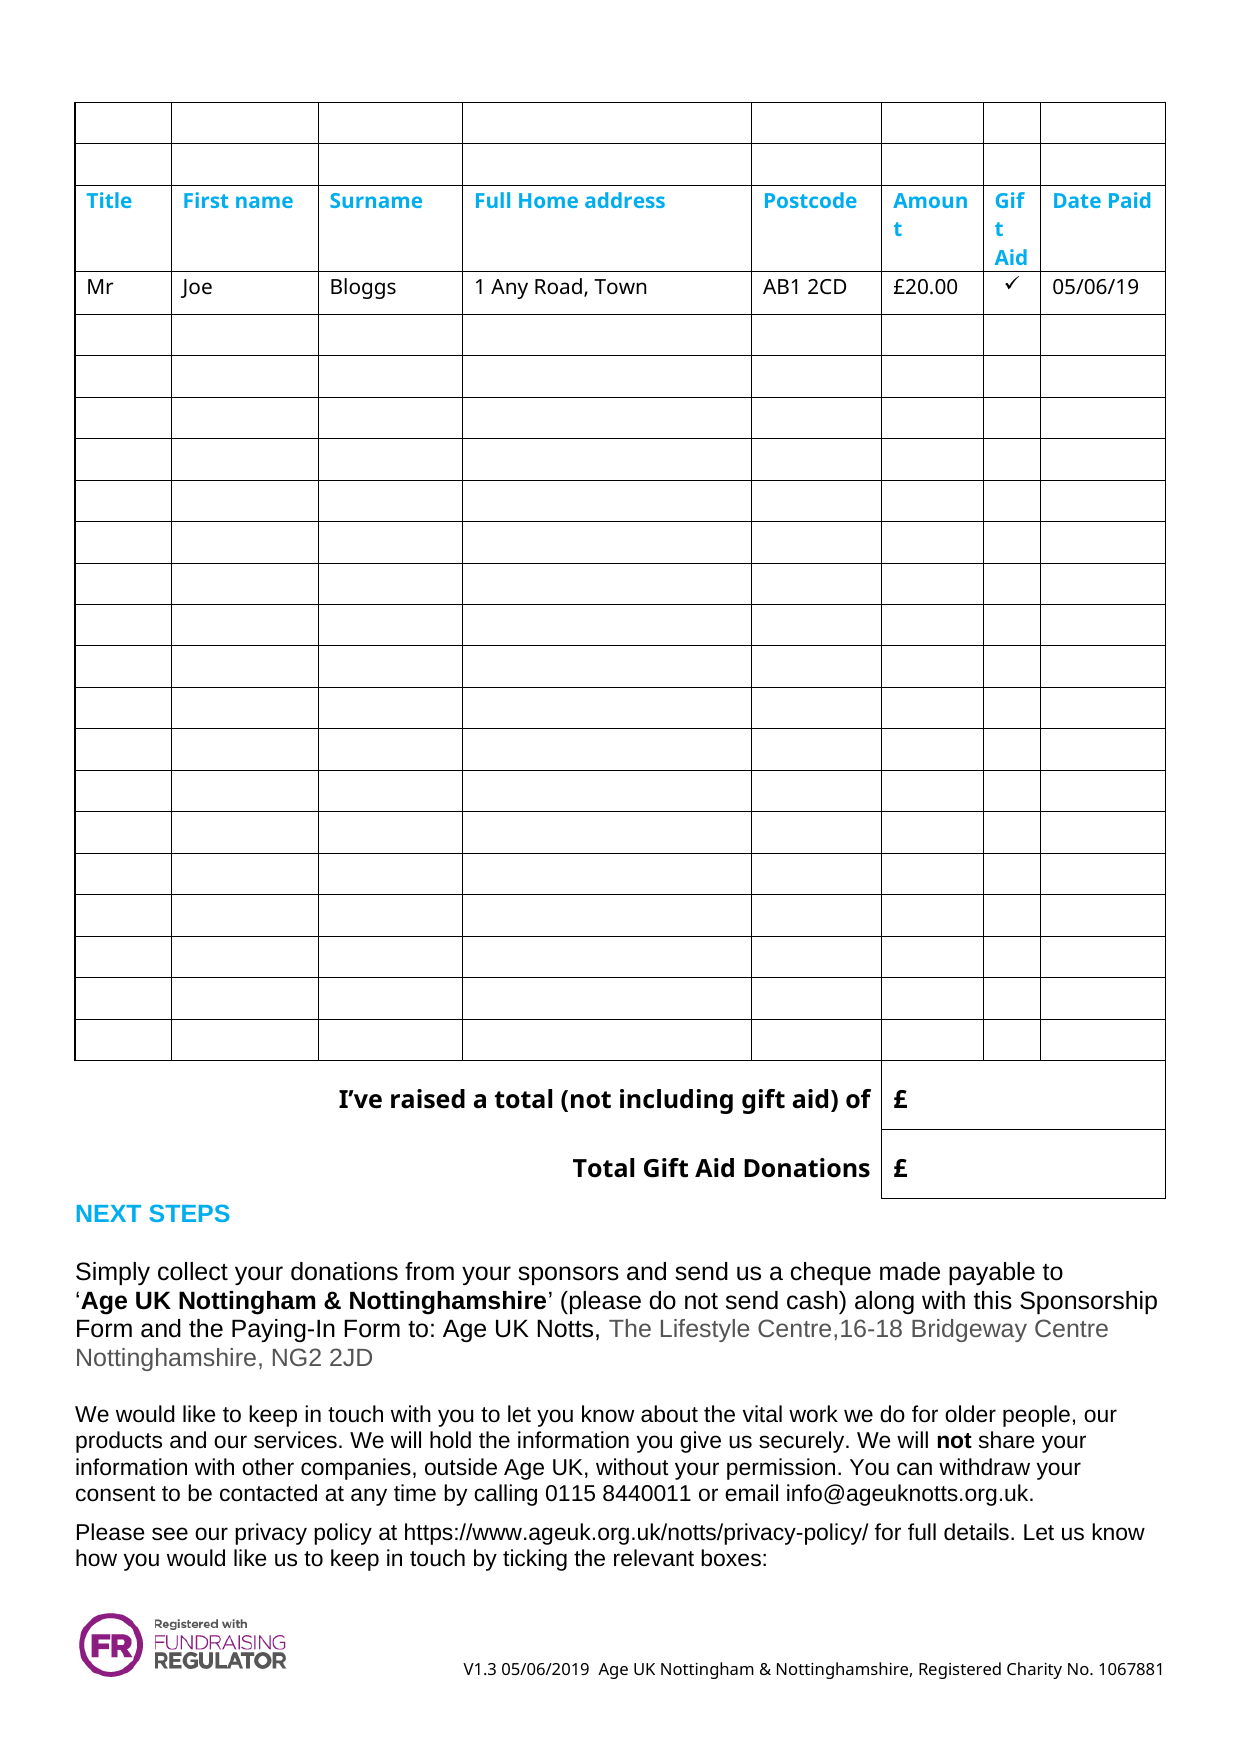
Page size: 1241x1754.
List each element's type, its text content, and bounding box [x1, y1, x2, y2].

table_cell [76, 103, 171, 143]
table_cell [172, 103, 318, 143]
table_cell I’ve raised a total (not including gift aid) of [75, 1061, 881, 1129]
table_cell [319, 356, 462, 397]
table_cell [984, 144, 1040, 185]
table_cell [752, 315, 881, 355]
table_cell [463, 646, 751, 687]
table_cell [984, 481, 1040, 521]
table_cell [319, 605, 462, 645]
table_cell [463, 812, 751, 853]
table_cell [984, 646, 1040, 687]
table_cell [463, 439, 751, 479]
table_cell Title [76, 186, 171, 271]
table_cell [1041, 315, 1165, 355]
table_cell [172, 564, 318, 604]
table_cell Date Paid [1041, 186, 1165, 271]
table_cell Postcode [752, 186, 881, 271]
table_cell [1041, 646, 1165, 687]
table_cell [1041, 439, 1165, 479]
text Simply collect your donations from your sponsors and send us a cheque made payable to ‘Age UK Nottingham & Nottinghamshire’ (please do not send cash) along with this Sponsorship Form and the Paying-In Form to: Age UK Notts, The Lifestyle Centre,16-18 Bridgeway Centre Nottinghamshire, NG2 2JD [75, 1257, 1165, 1372]
table_cell [984, 729, 1040, 770]
table_cell [882, 771, 983, 811]
table_cell [752, 978, 881, 1018]
table_cell [984, 356, 1040, 397]
table_cell 05/06/19 [1041, 272, 1165, 314]
table_cell [882, 937, 983, 977]
table_cell [882, 729, 983, 770]
table_cell [752, 439, 881, 479]
table_cell [752, 854, 881, 894]
table_cell [984, 564, 1040, 604]
table_cell [752, 646, 881, 687]
table_cell [76, 978, 171, 1018]
table_cell £20.00 [882, 272, 983, 314]
table_cell [172, 481, 318, 521]
table_cell [319, 315, 462, 355]
table_cell Joe [172, 272, 318, 314]
table_cell Surname [319, 186, 462, 271]
table_cell £ [882, 1130, 1165, 1198]
table_cell [1041, 1020, 1165, 1060]
table_cell [463, 854, 751, 894]
table_cell [882, 978, 983, 1018]
table_cell [1041, 854, 1165, 894]
table_cell [172, 398, 318, 438]
table_cell Mr [76, 272, 171, 314]
table_cell [463, 564, 751, 604]
table_cell [172, 646, 318, 687]
table_cell [463, 398, 751, 438]
text NEXT STEPS [75, 1199, 1165, 1228]
table_cell [76, 439, 171, 479]
table_cell [319, 564, 462, 604]
table_cell [882, 398, 983, 438]
table_cell [984, 937, 1040, 977]
table_cell [1041, 605, 1165, 645]
table_cell [319, 144, 462, 185]
table_cell First name [172, 186, 318, 271]
table_cell [319, 103, 462, 143]
table_cell [463, 481, 751, 521]
table_cell [319, 398, 462, 438]
table_cell [882, 854, 983, 894]
table_cell [463, 978, 751, 1018]
picture [59, 1592, 300, 1696]
table_cell [882, 439, 983, 479]
table_cell [1041, 103, 1165, 143]
table_cell [172, 688, 318, 728]
table_cell [172, 812, 318, 853]
table_cell [319, 481, 462, 521]
table_cell [882, 1020, 983, 1060]
table_cell [984, 688, 1040, 728]
table_cell [76, 481, 171, 521]
table_cell [319, 729, 462, 770]
table_cell [463, 895, 751, 936]
table_cell [1041, 481, 1165, 521]
table_cell [463, 771, 751, 811]
table_cell [76, 564, 171, 604]
table_cell [984, 854, 1040, 894]
table_cell [984, 272, 1040, 314]
table_cell [76, 729, 171, 770]
table_cell [319, 937, 462, 977]
table_cell [76, 144, 171, 185]
table_cell [1041, 356, 1165, 397]
table_cell [76, 356, 171, 397]
table_cell [172, 356, 318, 397]
table_cell [172, 315, 318, 355]
text Please see our privacy policy at https://www.ageuk.org.uk/notts/privacy-policy/ for full details. Let us know how you would like us to keep in touch by ticking the relevant boxes: [75, 1519, 1165, 1572]
table_cell Full Home address [463, 186, 751, 271]
table_cell [463, 522, 751, 562]
table_cell [76, 895, 171, 936]
table_cell [1041, 144, 1165, 185]
table_cell [463, 315, 751, 355]
table_cell [463, 1020, 751, 1060]
table_cell [463, 144, 751, 185]
table_cell [984, 103, 1040, 143]
table_cell [1041, 937, 1165, 977]
table_cell [76, 854, 171, 894]
table_cell [172, 937, 318, 977]
table_cell [76, 315, 171, 355]
table_cell [984, 895, 1040, 936]
table_cell Bloggs [319, 272, 462, 314]
table_cell [319, 854, 462, 894]
table_cell [882, 812, 983, 853]
table_cell [752, 398, 881, 438]
table_cell [319, 646, 462, 687]
table_cell [1041, 771, 1165, 811]
table_cell [76, 605, 171, 645]
table_cell Total Gift Aid Donations [75, 1129, 881, 1198]
table_cell [752, 688, 881, 728]
table_cell [76, 688, 171, 728]
table_cell [76, 771, 171, 811]
table_cell [882, 103, 983, 143]
table_cell AB1 2CD [752, 272, 881, 314]
table_cell [752, 564, 881, 604]
table_cell [319, 771, 462, 811]
table_cell [1041, 812, 1165, 853]
table_cell [319, 978, 462, 1018]
table_cell [463, 356, 751, 397]
table_cell [882, 605, 983, 645]
table_cell [172, 605, 318, 645]
table_cell [319, 439, 462, 479]
table_cell [752, 771, 881, 811]
table_cell [319, 895, 462, 936]
table_cell [76, 1020, 171, 1060]
table_cell [76, 398, 171, 438]
table_cell [882, 688, 983, 728]
table_cell [1041, 895, 1165, 936]
table_cell [319, 812, 462, 853]
table_cell [172, 895, 318, 936]
table_cell 1 Any Road, Town [463, 272, 751, 314]
table_cell [984, 978, 1040, 1018]
table_cell [882, 144, 983, 185]
table_cell [984, 812, 1040, 853]
table_cell [984, 522, 1040, 562]
table_cell [76, 522, 171, 562]
table_cell [882, 895, 983, 936]
table_cell Gift Aid [984, 186, 1040, 271]
table_cell [984, 439, 1040, 479]
table_cell [172, 771, 318, 811]
table_cell [463, 937, 751, 977]
table_cell [752, 103, 881, 143]
table_cell [1041, 564, 1165, 604]
table_cell [463, 729, 751, 770]
table_cell [882, 646, 983, 687]
table_cell [984, 398, 1040, 438]
table_cell [882, 564, 983, 604]
table_cell [172, 439, 318, 479]
table_cell [172, 522, 318, 562]
table_cell [172, 729, 318, 770]
table_cell [984, 605, 1040, 645]
table_cell [752, 605, 881, 645]
table_cell [752, 937, 881, 977]
table_cell £ [882, 1061, 1165, 1129]
table_cell [463, 605, 751, 645]
table_cell [172, 144, 318, 185]
table_cell [984, 771, 1040, 811]
table_cell [984, 1020, 1040, 1060]
table_cell [1041, 522, 1165, 562]
table_cell [76, 937, 171, 977]
table_cell [1041, 729, 1165, 770]
table_cell [1041, 398, 1165, 438]
table_cell [319, 688, 462, 728]
table_cell [319, 1020, 462, 1060]
table_cell [319, 522, 462, 562]
text We would like to keep in touch with you to let you know about the vital work we do for older people, our products and our services. We will hold the information you give us securely. We will not share your information with other companies, outside Age UK, without your permission. You can withdraw your consent to be contacted at any time by calling 0115 8440011 or email info@ageuknotts.org.uk. [75, 1401, 1165, 1507]
table_cell [76, 812, 171, 853]
table_cell [752, 1020, 881, 1060]
table_cell [752, 522, 881, 562]
table_cell [752, 812, 881, 853]
table_cell [172, 854, 318, 894]
table_cell [882, 315, 983, 355]
table_cell [882, 481, 983, 521]
table_cell [752, 729, 881, 770]
table_cell [984, 315, 1040, 355]
table_cell [752, 895, 881, 936]
table_cell [172, 978, 318, 1018]
table_cell [463, 103, 751, 143]
table_cell [1041, 688, 1165, 728]
table_cell [882, 356, 983, 397]
table_cell [172, 1020, 318, 1060]
table_cell [76, 646, 171, 687]
table_cell [463, 688, 751, 728]
table_cell [752, 356, 881, 397]
table_cell Amount [882, 186, 983, 271]
table_cell [1041, 978, 1165, 1018]
table_cell [752, 144, 881, 185]
table_cell [752, 481, 881, 521]
table_cell [882, 522, 983, 562]
